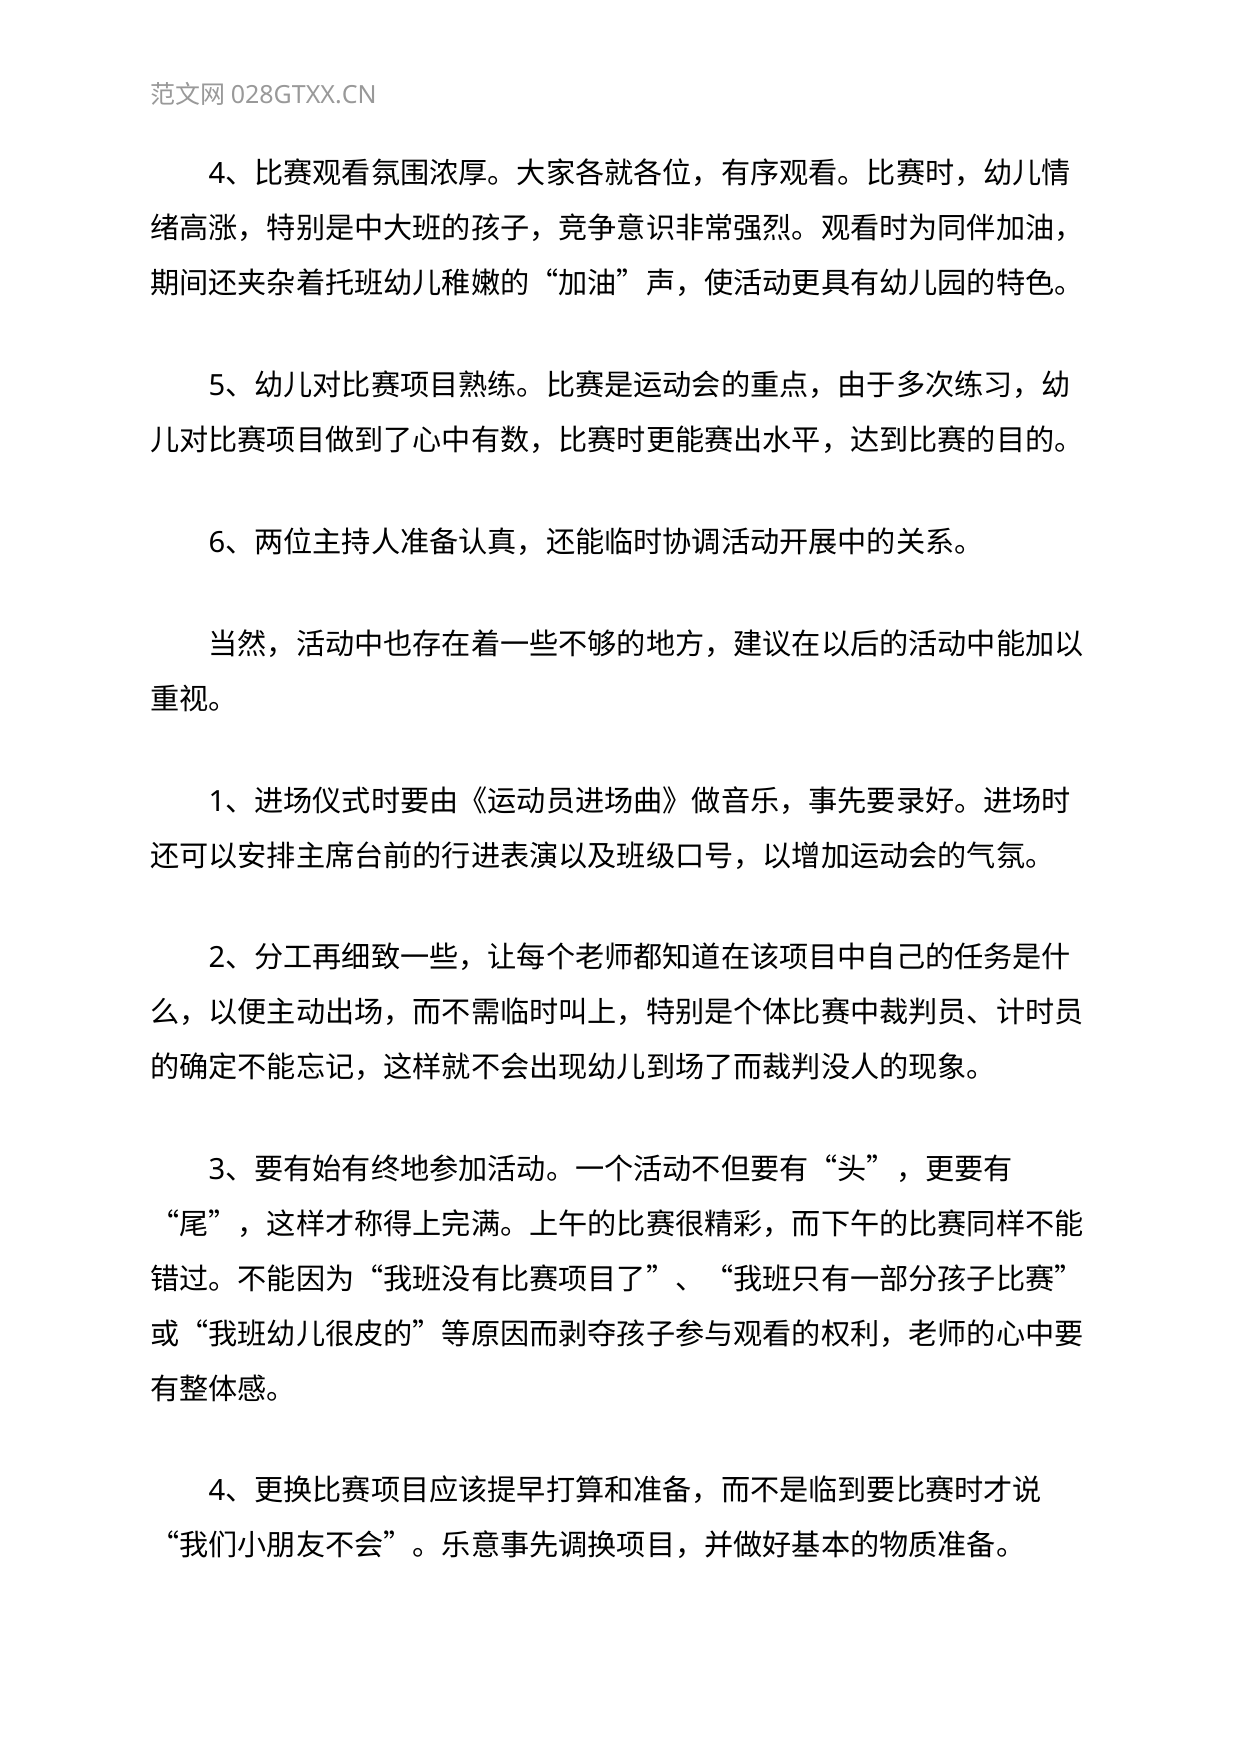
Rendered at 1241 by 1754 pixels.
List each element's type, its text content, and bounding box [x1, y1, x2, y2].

text 4、比赛观看氛围浓厚。大家各就各位，有序观看。比赛时，幼儿情绪高涨，特别是中大班的孩子，竞争意识非常强烈。观看时为同伴加油，期间还夹杂着托班幼儿稚嫩的“加油”声，使活动更具有幼儿园的特色。 [150, 150, 1090, 302]
text 3、要有始有终地参加活动。一个活动不但要有“头”，更要有“尾”，这样才称得上完满。上午的比赛很精彩，而下午的比赛同样不能错过。不能因为“我班没有比赛项目了”、“我班只有一部分孩子比赛”或“我班幼儿很皮的”等原因而剥夺孩子参与观看的权利，老师的心中要有整体感。 [150, 1146, 1090, 1407]
text 1、进场仪式时要由《运动员进场曲》做音乐，事先要录好。进场时还可以安排主席台前的行进表演以及班级口号，以增加运动会的气氛。 [150, 777, 1090, 874]
text 6、两位主持人准备认真，还能临时协调活动开展中的关系。 [150, 518, 1090, 561]
text 2、分工再细致一些，让每个老师都知道在该项目中自己的任务是什么，以便主动出场，而不需临时叫上，特别是个体比赛中裁判员、计时员的确定不能忘记，这样就不会出现幼儿到场了而裁判没人的现象。 [150, 934, 1090, 1086]
text 5、幼儿对比赛项目熟练。比赛是运动会的重点，由于多次练习，幼儿对比赛项目做到了心中有数，比赛时更能赛出水平，达到比赛的目的。 [150, 362, 1090, 459]
text 当然，活动中也存在着一些不够的地方，建议在以后的活动中能加以重视。 [150, 620, 1090, 718]
text 4、更换比赛项目应该提早打算和准备，而不是临到要比赛时才说“我们小朋友不会”。乐意事先调换项目，并做好基本的物质准备。 [150, 1467, 1090, 1564]
